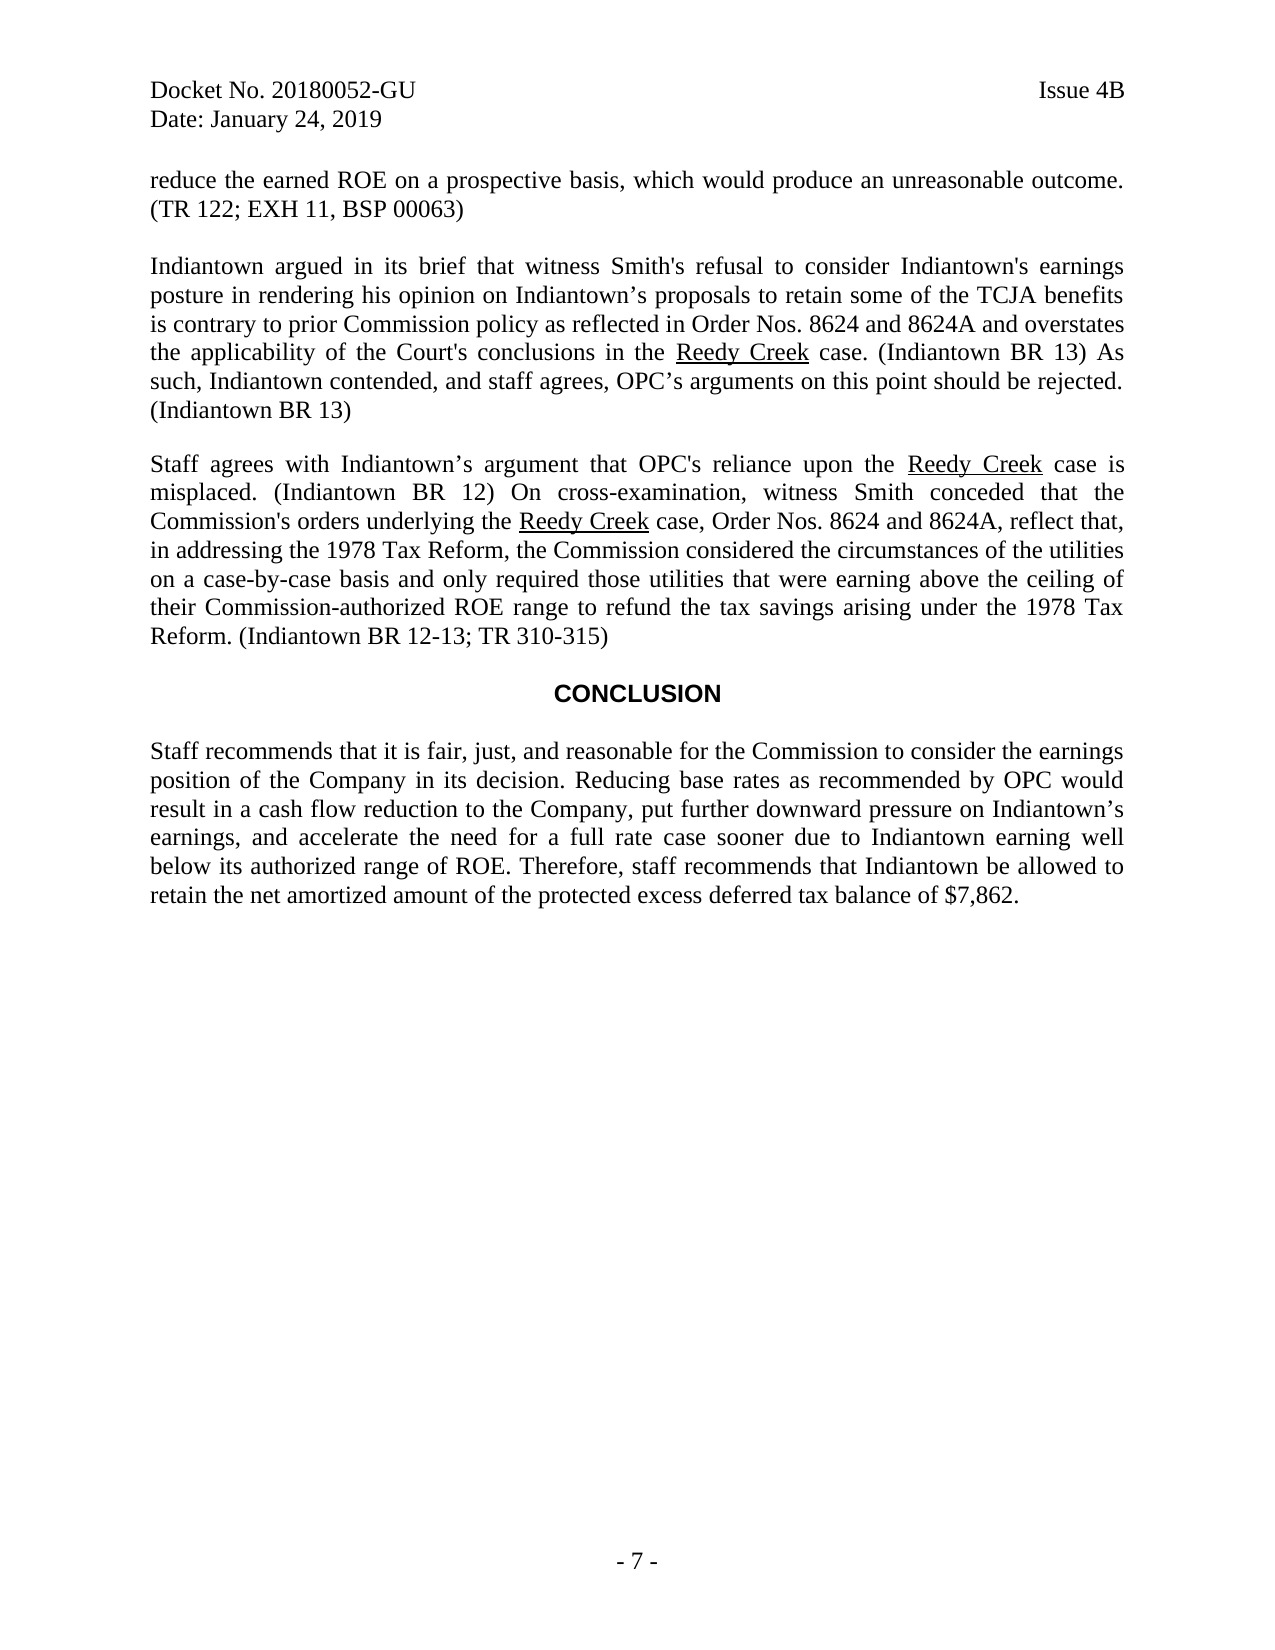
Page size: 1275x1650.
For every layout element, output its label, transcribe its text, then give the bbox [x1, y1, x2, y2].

text Staff agrees with Indiantown’s argument that OPC's reliance upon the Reedy Creek case is misplaced. (Indiantown BR 12) On cross-examination, witness Smith conceded that the Commission's orders underlying the Reedy Creek case, Order Nos. 8624 and 8624A, reflect that, in addressing the 1978 Tax Reform, the Commission considered the circumstances of the utilities on a case-by-case basis and only required those utilities that were earning above the ceiling of their Commission-authorized ROE range to refund the tax savings arising under the 1978 Tax Reform. (Indiantown BR 12-13; TR 310-315) [150, 449, 1125, 650]
text Indiantown argued in its brief that witness Smith's refusal to consider Indiantown's earnings posture in rendering his opinion on Indiantown’s proposals to retain some of the TCJA benefits is contrary to prior Commission policy as reflected in Order Nos. 8624 and 8624A and overstates the applicability of the Court's conclusions in the Reedy Creek case. (Indiantown BR 13) As such, Indiantown contended, and staff agrees, OPC’s arguments on this point should be rejected. (Indiantown BR 13) [150, 251, 1125, 424]
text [150, 165, 1125, 222]
subtitle CONCLUSION [150, 679, 1125, 707]
text Staff recommends that it is fair, just, and reasonable for the Commission to consider the earnings position of the Company in its decision. Reducing base rates as recommended by OPC would result in a cash flow reduction to the Company, put further downward pressure on Indiantown’s earnings, and accelerate the need for a full rate case sooner due to Indiantown earning well below its authorized range of ROE. Therefore, staff recommends that Indiantown be allowed to retain the net amortized amount of the protected excess deferred tax balance of $7,862. [150, 736, 1125, 909]
